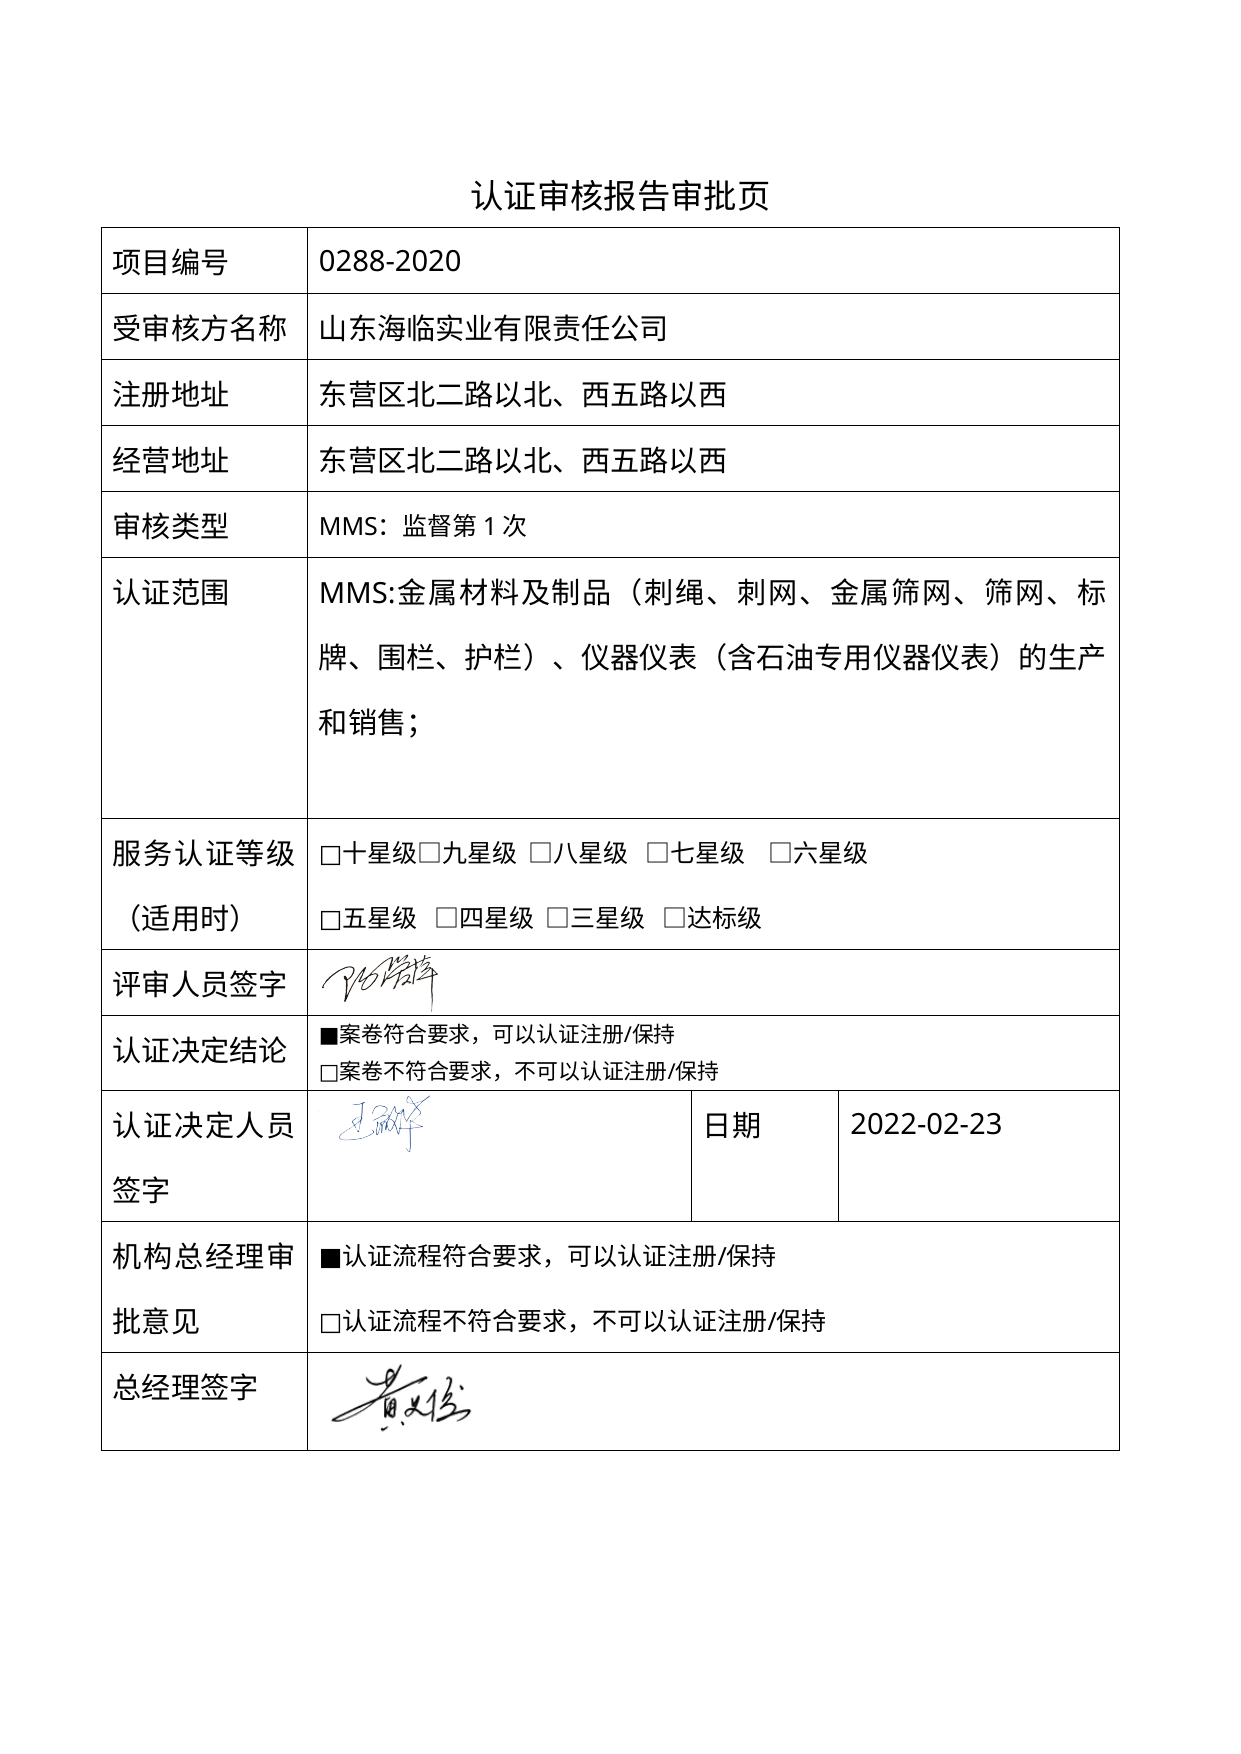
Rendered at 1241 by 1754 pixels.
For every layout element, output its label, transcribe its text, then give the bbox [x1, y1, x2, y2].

table_cell 总经理签字 [102, 1353, 307, 1450]
table_cell ■案卷符合要求，可以认证注册/保持 □案卷不符合要求，不可以认证注册/保持 [308, 1016, 1119, 1090]
table_cell 注册地址 [102, 360, 307, 425]
table_cell 日期 [692, 1091, 838, 1221]
table_cell [308, 950, 1119, 1015]
table_cell 东营区北二路以北、西五路以西 [308, 360, 1119, 425]
table_cell 山东海临实业有限责任公司 [308, 294, 1119, 359]
table_header 0288-2020 [308, 228, 1119, 293]
table_cell 认证范围 [102, 558, 307, 818]
text 认证审核报告审批页 [112, 162, 1128, 227]
table_cell 服务认证等级（适用时） [102, 819, 307, 949]
table_cell [308, 1353, 1119, 1450]
table_cell 评审人员签字 [102, 950, 307, 1015]
table_cell □十星级□九星级 □八星级 □七星级 □六星级 □五星级 □四星级 □三星级 □达标级 [308, 819, 1119, 949]
table_cell MMS:金属材料及制品（刺绳、刺网、金属筛网、筛网、标牌、围栏、护栏）、仪器仪表（含石油专用仪器仪表）的生产和销售； [308, 558, 1119, 818]
table_cell 审核类型 [102, 492, 307, 557]
picture [318, 1352, 488, 1442]
table_cell 经营地址 [102, 426, 307, 491]
table_header 项目编号 [102, 228, 307, 293]
table_cell 受审核方名称 [102, 294, 307, 359]
table_cell 2022-02-23 [839, 1091, 1119, 1221]
picture [318, 1090, 444, 1154]
picture [318, 950, 444, 1013]
table_cell 东营区北二路以北、西五路以西 [308, 426, 1119, 491]
table_cell ■认证流程符合要求，可以认证注册/保持 □认证流程不符合要求，不可以认证注册/保持 [308, 1222, 1119, 1352]
table_cell 认证决定人员签字 [102, 1091, 307, 1221]
table_cell [308, 1091, 691, 1221]
table_cell 机构总经理审批意见 [102, 1222, 307, 1352]
table_cell MMS：监督第1次 [308, 492, 1119, 557]
table_cell 认证决定结论 [102, 1016, 307, 1090]
